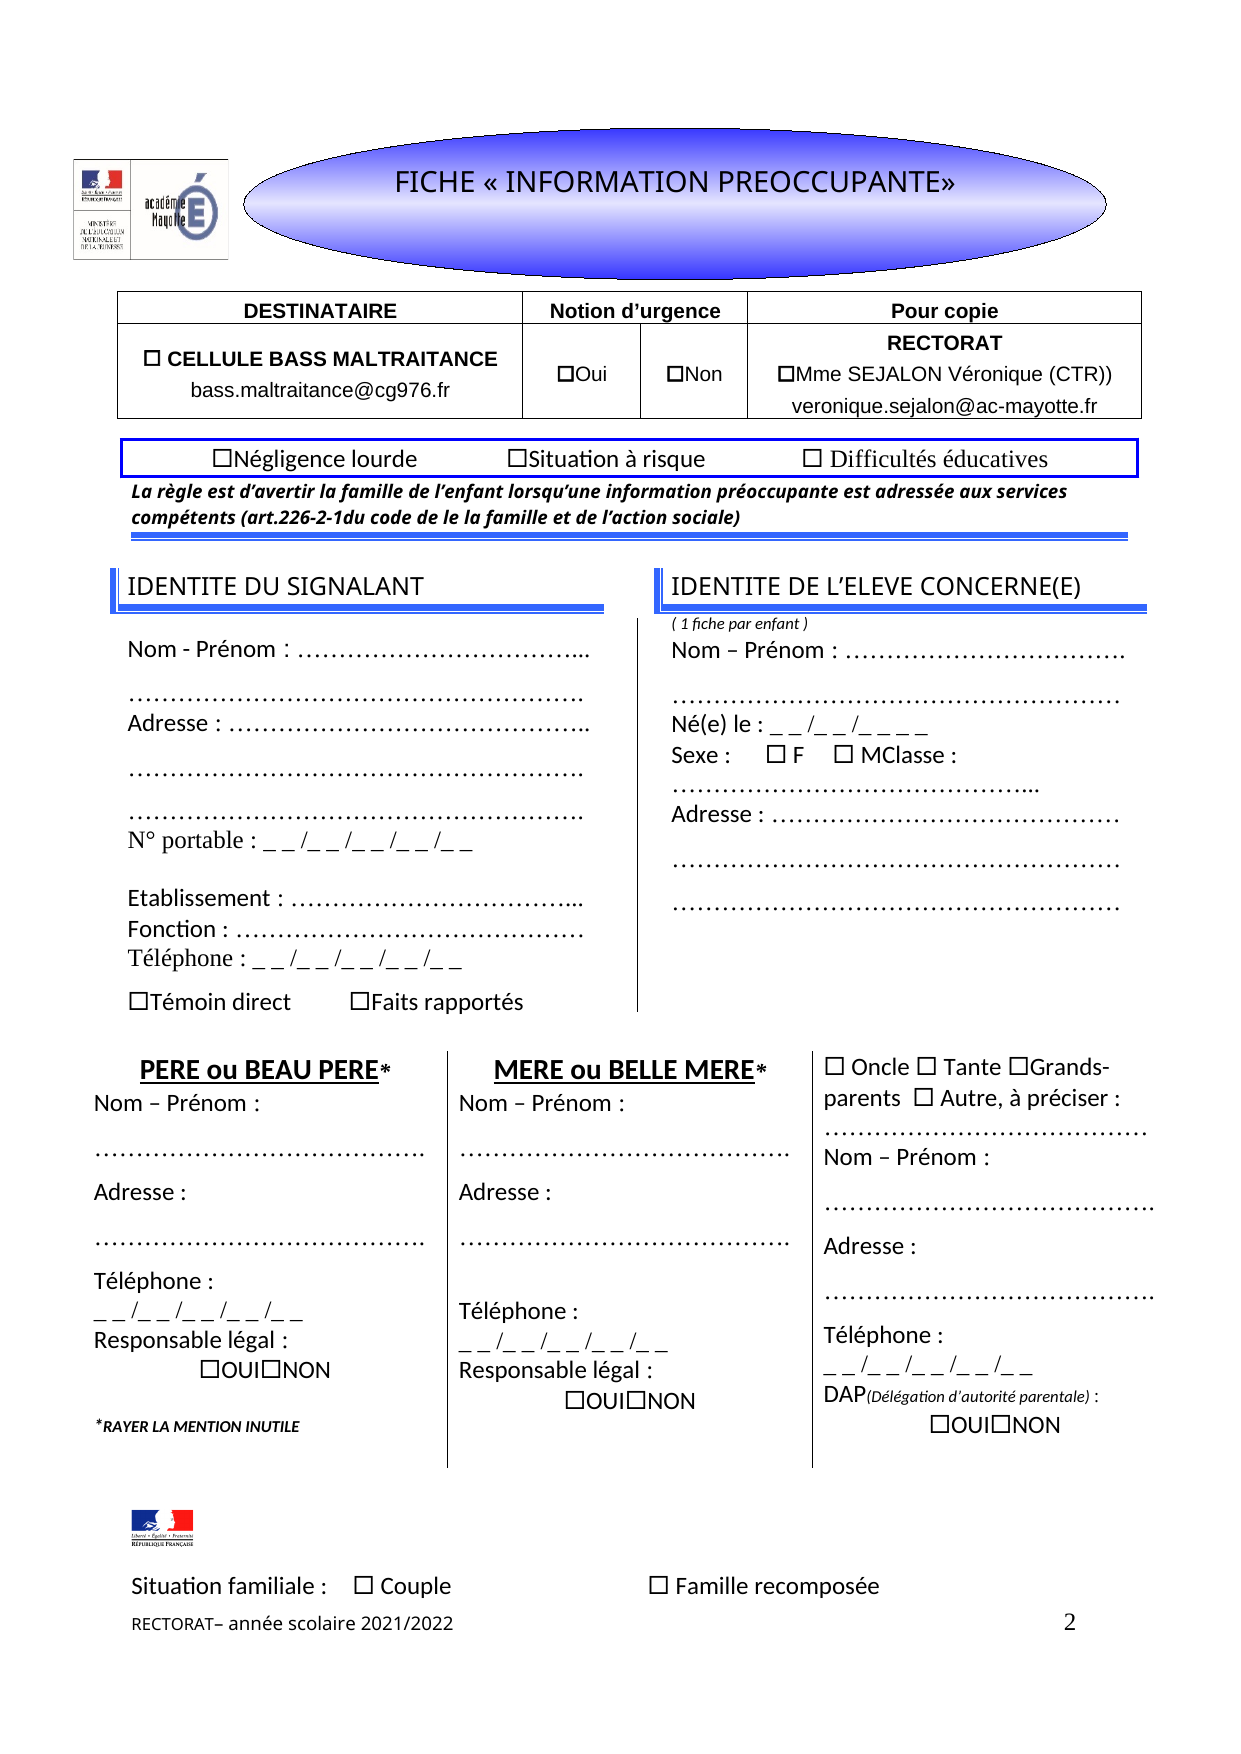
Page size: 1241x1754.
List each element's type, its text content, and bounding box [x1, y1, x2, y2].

text La règle est d’avertir la famille de l’enfant lorsqu’une information préoccupante est adressée aux services compétents (art.226-2-1du code de le la famille et de l’action sociale) [131, 478, 1128, 532]
table_cell CELLULE BASS MALTRAITANCE bass.maltraitance@cg976.fr [118, 324, 522, 417]
table_cell Non [641, 324, 747, 417]
table_header MERE ou BELLE MERE* Nom – Prénom : …………………………………. Adresse : …………………………………. Téléphone : _ _ /_ _ /_ _ /_ _ /_ _ Responsable légal : OUINON [448, 1051, 812, 1468]
picture [73, 159, 229, 260]
text Négligence lourde Situation à risque Difficultés éducatives [123, 441, 1136, 475]
table_cell Oui [523, 324, 640, 417]
table_header Notion d’urgence [523, 292, 747, 323]
table_header PERE ou BEAU PERE* Nom – Prénom : …………………………………. Adresse : …………………………………. Téléphone : _ _ /_ _ /_ _ /_ _ /_ _ Responsable légal : OUINON *Rayer la mention inutile [82, 1051, 447, 1468]
text Situation familiale : Couple Famille recomposée [131, 1570, 1128, 1600]
table_cell RECTORAT Mme SEJALON Véronique (CTR)) veronique.sejalon@ac-mayotte.fr [748, 324, 1141, 417]
table_header DESTINATAIRE [118, 292, 522, 323]
table_header Oncle Tante Grands-parents Autre, à préciser : ………………………………… Nom – Prénom : …………………………………. Adresse : …………………………………. Téléphone : _ _ /_ _ /_ _ /_ _ /_ _ DAP(Délégation d’autorité parentale) : OUINON [813, 1051, 1177, 1468]
table_header Pour copie [748, 292, 1141, 323]
picture [131, 1509, 194, 1547]
